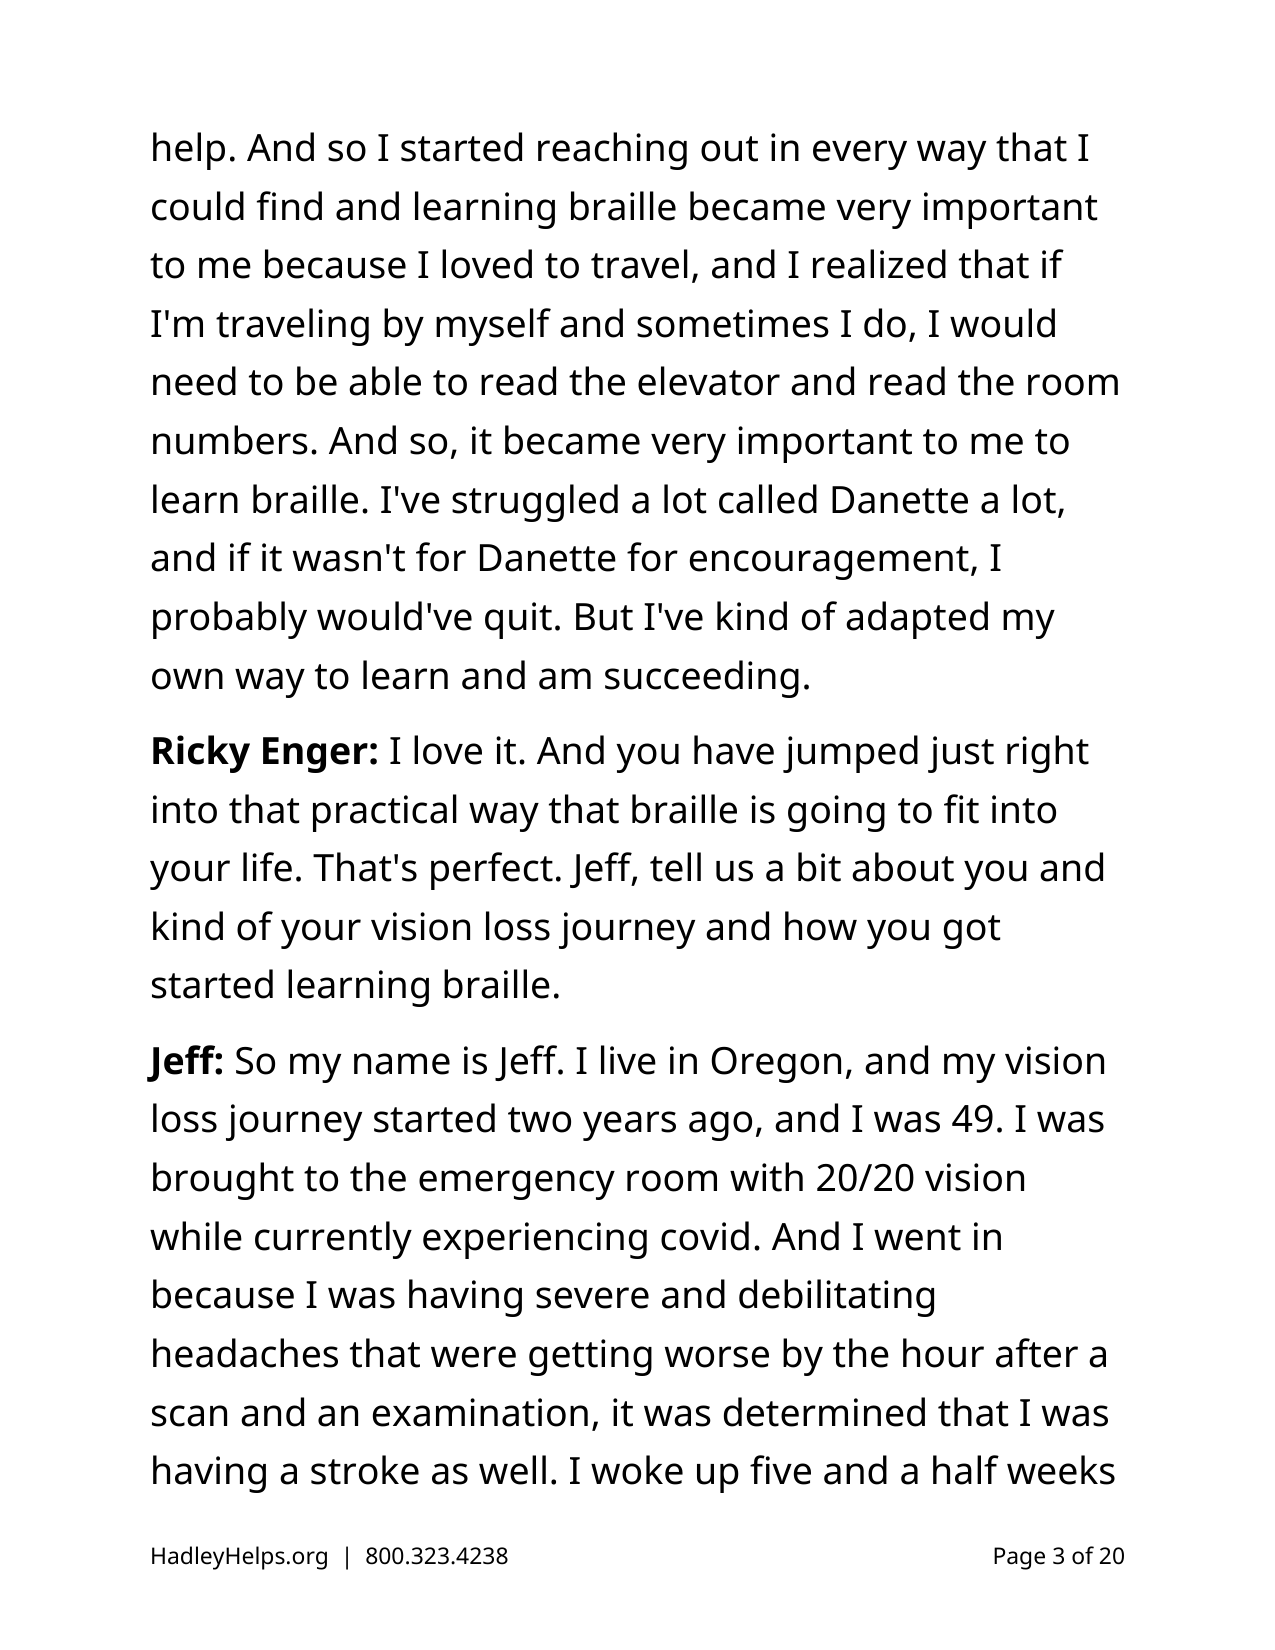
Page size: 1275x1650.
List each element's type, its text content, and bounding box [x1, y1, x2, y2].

text Ricky Enger: I love it. And you have jumped just right into that practical way that braille is going to fit into your life. That's perfect. Jeff, tell us a bit about you and kind of your vision loss journey and how you got started learning braille. [150, 724, 1125, 1010]
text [150, 121, 1125, 700]
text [150, 1034, 1125, 1496]
